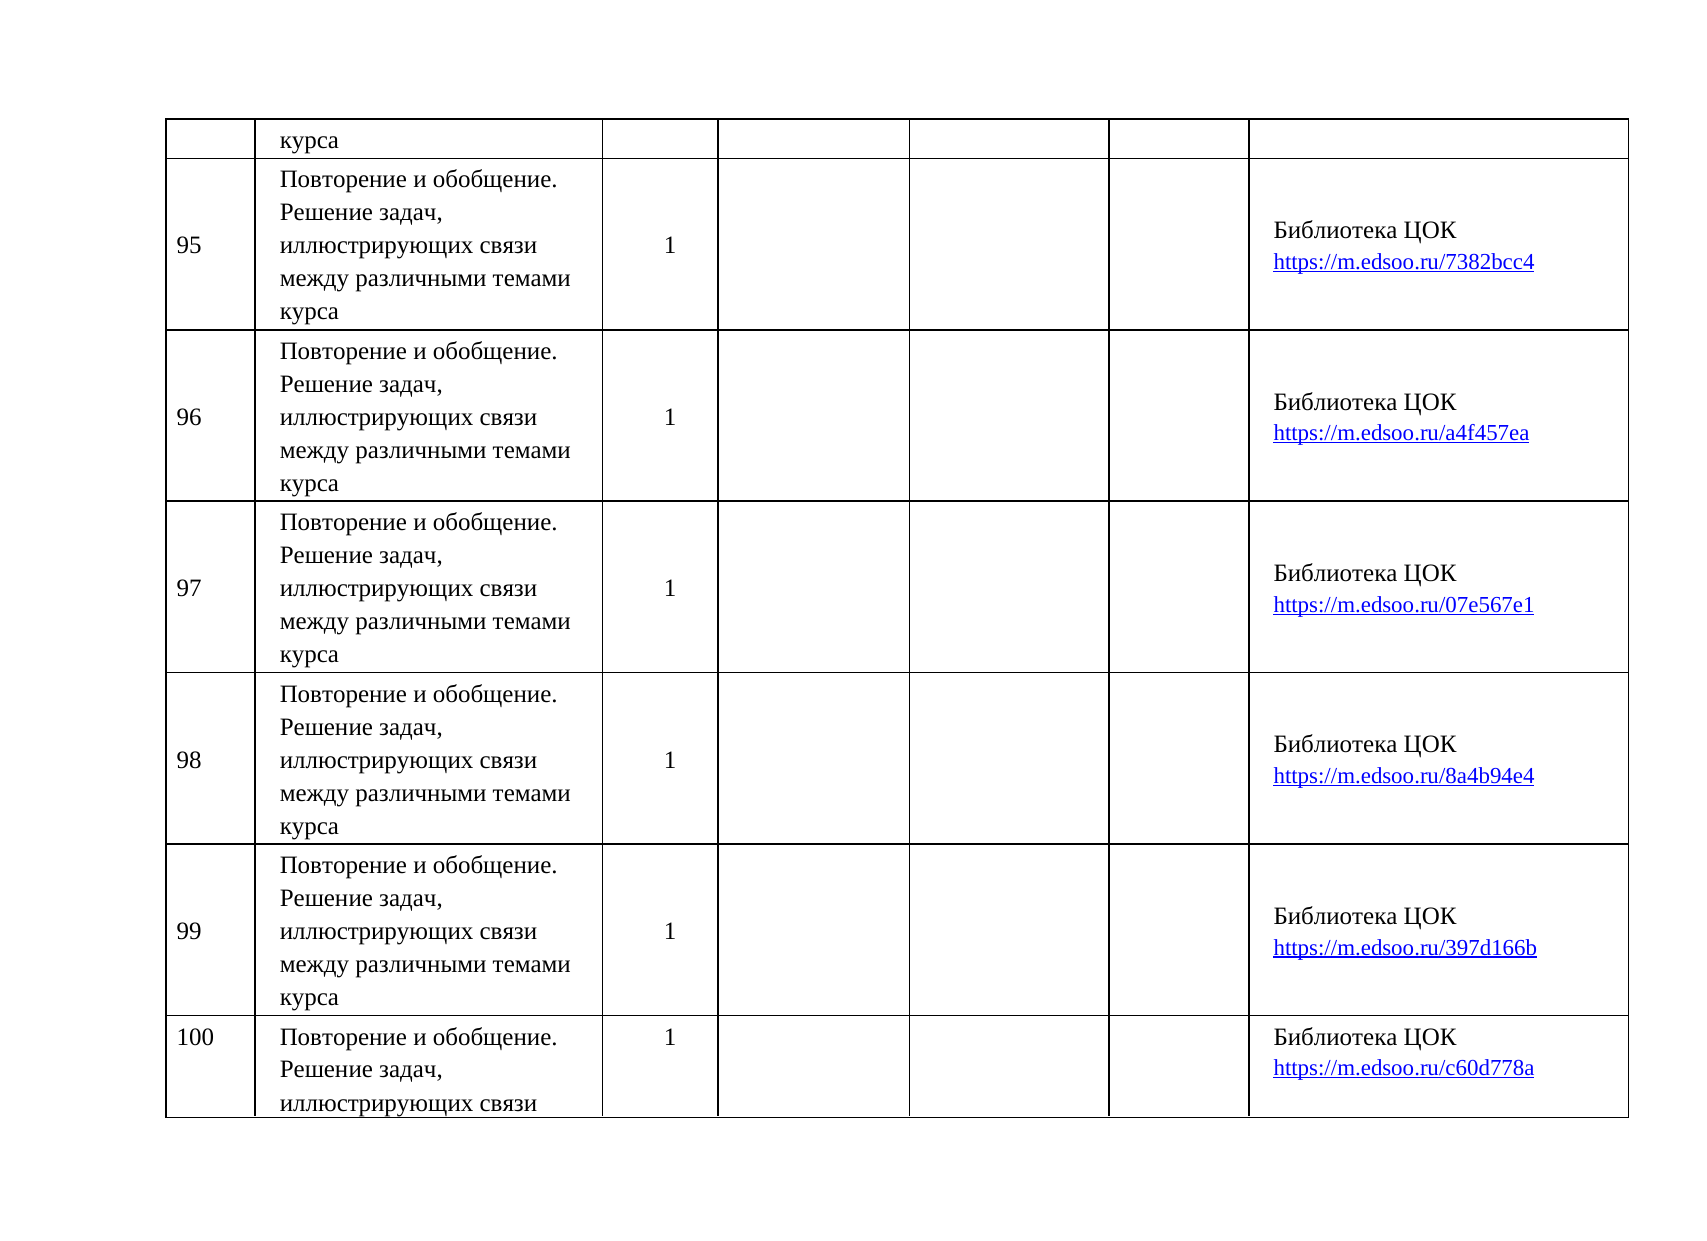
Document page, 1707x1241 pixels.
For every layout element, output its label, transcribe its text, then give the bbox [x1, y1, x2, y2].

table_cell Библиотека ЦОК https://m.edsoo.ru/07e567e1 [1250, 502, 1628, 672]
table_cell [910, 673, 1108, 843]
table_cell Библиотека ЦОК https://m.edsoo.ru/8a4b94e4 [1250, 673, 1628, 843]
table_cell 1 [603, 502, 717, 672]
table_cell 94 [167, 120, 254, 157]
table_cell 99 [167, 845, 254, 1015]
table_cell 1 [603, 120, 717, 157]
table_cell [910, 331, 1108, 500]
table_cell [719, 673, 909, 843]
table_cell Библиотека ЦОК https://m.edsoo.ru/a4f457ea [1250, 331, 1628, 500]
table_cell 1 [603, 1016, 717, 1116]
table_cell [1110, 331, 1248, 500]
table_cell [1110, 120, 1248, 157]
table_cell 97 [167, 502, 254, 672]
table_cell [719, 331, 909, 500]
table_cell [719, 120, 909, 157]
table_cell 95 [167, 159, 254, 329]
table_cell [256, 120, 602, 157]
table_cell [1250, 1016, 1628, 1116]
table_cell Повторение и обобщение. Решение задач, иллюстрирующих связи между различными темами курса [256, 331, 602, 500]
table_cell [1110, 673, 1248, 843]
table_cell [719, 159, 909, 329]
table_cell [910, 159, 1108, 329]
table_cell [256, 159, 602, 329]
table_cell [1110, 159, 1248, 329]
table_cell [1110, 1016, 1248, 1116]
table_cell [719, 1016, 909, 1116]
table_cell [910, 845, 1108, 1015]
table_cell 98 [167, 673, 254, 843]
table_cell [719, 502, 909, 672]
table_cell 100 [167, 1016, 254, 1116]
table_cell [910, 120, 1108, 157]
table_cell [1110, 845, 1248, 1015]
table_cell [910, 502, 1108, 672]
table_cell [719, 845, 909, 1015]
table_cell Повторение и обобщение. Решение задач, иллюстрирующих связи между различными темами курса [256, 502, 602, 672]
table_cell 1 [603, 159, 717, 329]
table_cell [1250, 120, 1628, 157]
table_cell [1110, 502, 1248, 672]
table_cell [256, 1016, 602, 1116]
table_cell Библиотека ЦОК https://m.edsoo.ru/7382bcc4 [1250, 159, 1628, 329]
table_cell [910, 1016, 1108, 1116]
table_cell 1 [603, 331, 717, 500]
table_cell 1 [603, 673, 717, 843]
table_cell Повторение и обобщение. Решение задач, иллюстрирующих связи между различными темами курса [256, 673, 602, 843]
table_cell Библиотека ЦОК https://m.edsoo.ru/397d166b [1250, 845, 1628, 1015]
table_cell 1 [603, 845, 717, 1015]
table_cell 96 [167, 331, 254, 500]
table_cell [256, 845, 602, 1015]
